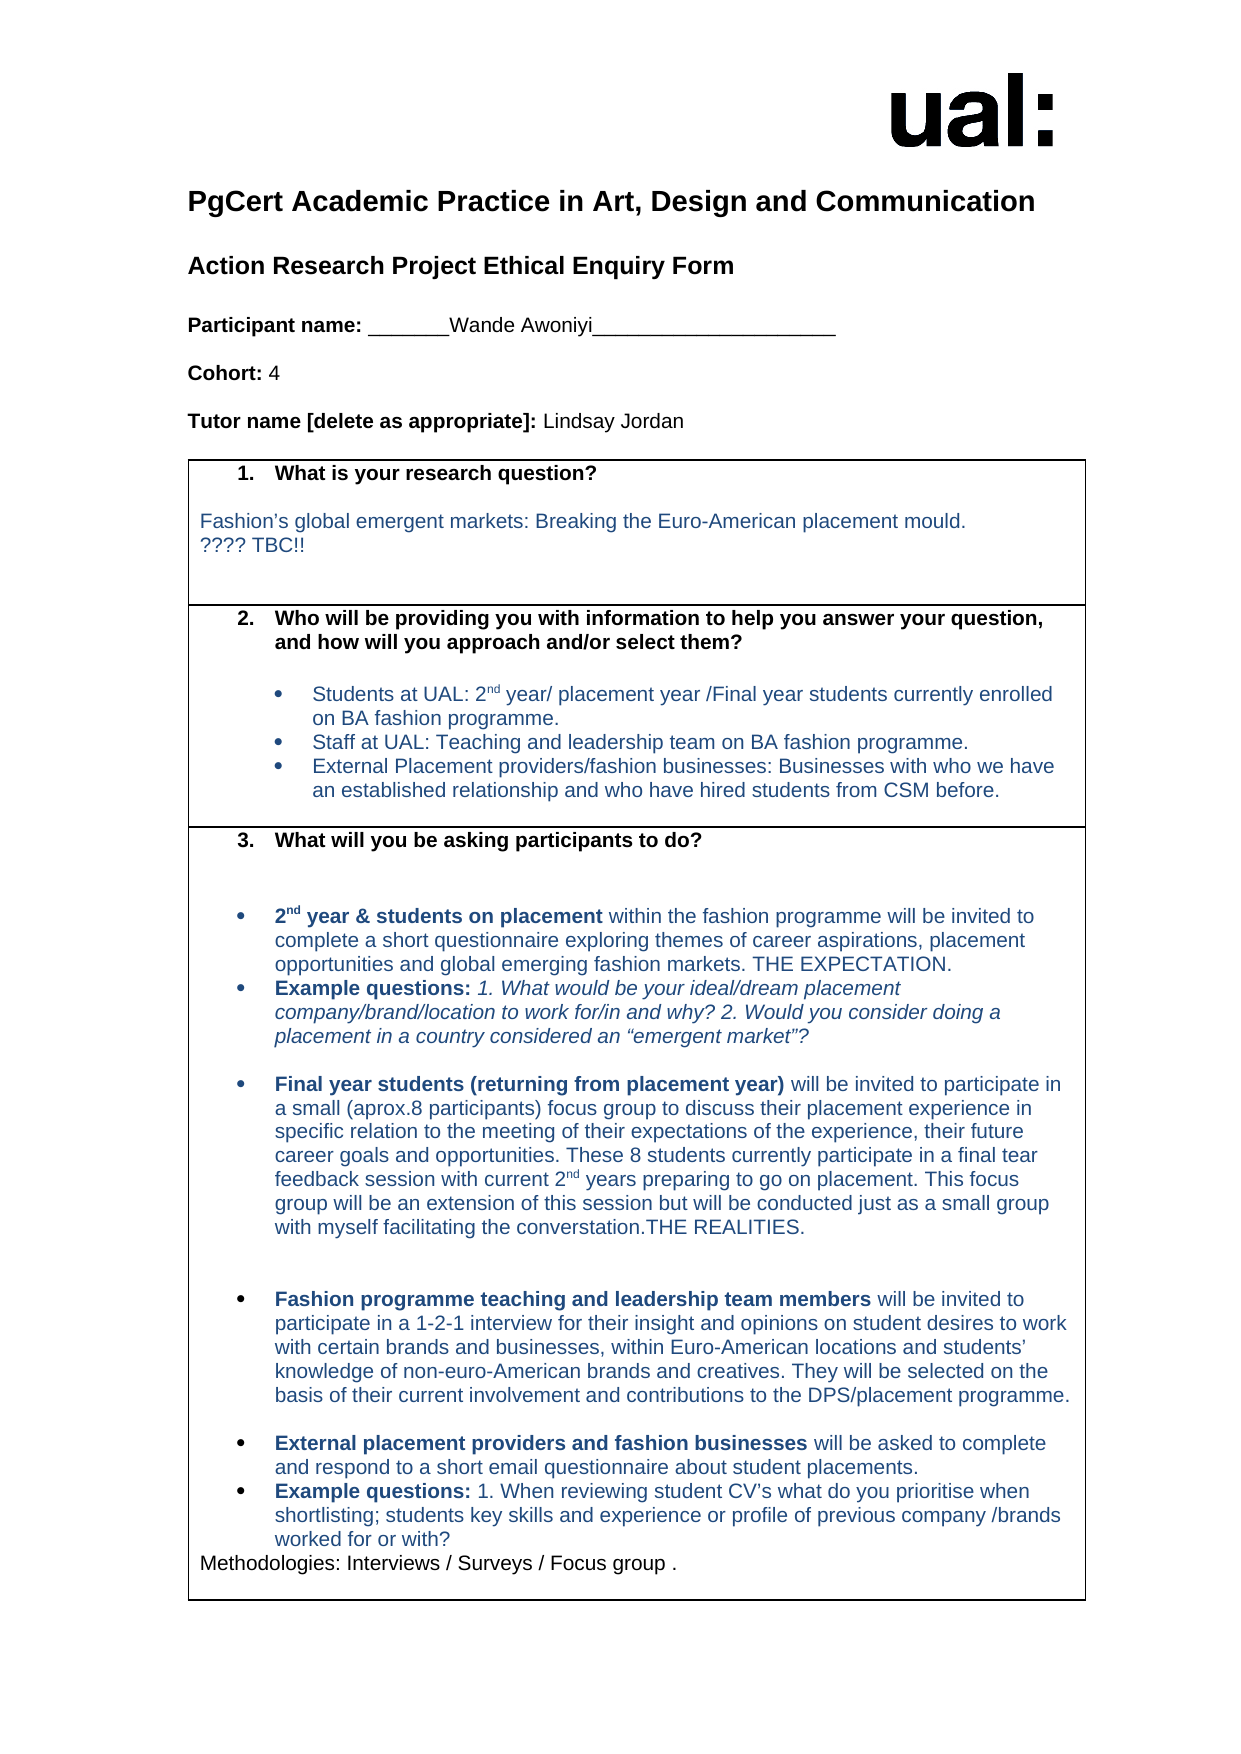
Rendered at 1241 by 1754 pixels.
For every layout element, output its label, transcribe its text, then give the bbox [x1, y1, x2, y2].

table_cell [189, 828, 1085, 1599]
table_header What is your research question? Fashion’s global emergent markets: Breaking the Euro-American placement mould. ???? TBC!! [189, 461, 1085, 604]
text Cohort: 4 [187, 361, 1053, 385]
picture [891, 73, 1053, 147]
text Participant name: _______Wande Awoniyi_____________________ [187, 313, 1053, 337]
table_cell Who will be providing you with information to help you answer your question, and how will you approach and/or select them? Students at UAL: 2nd year/ placement year /Final year students currently enrolled on BA fashion programme. Staff at UAL: Teaching and leadership team on BA fashion programme. External Placement providers/fashion businesses: Businesses with who we have an established relationship and who have hired students from CSM before. [189, 606, 1085, 826]
text PgCert Academic Practice in Art, Design and Communication [187, 183, 1053, 217]
text Tutor name [delete as appropriate]: Lindsay Jordan [187, 409, 1053, 433]
text Action Research Project Ethical Enquiry Form [187, 217, 1053, 279]
